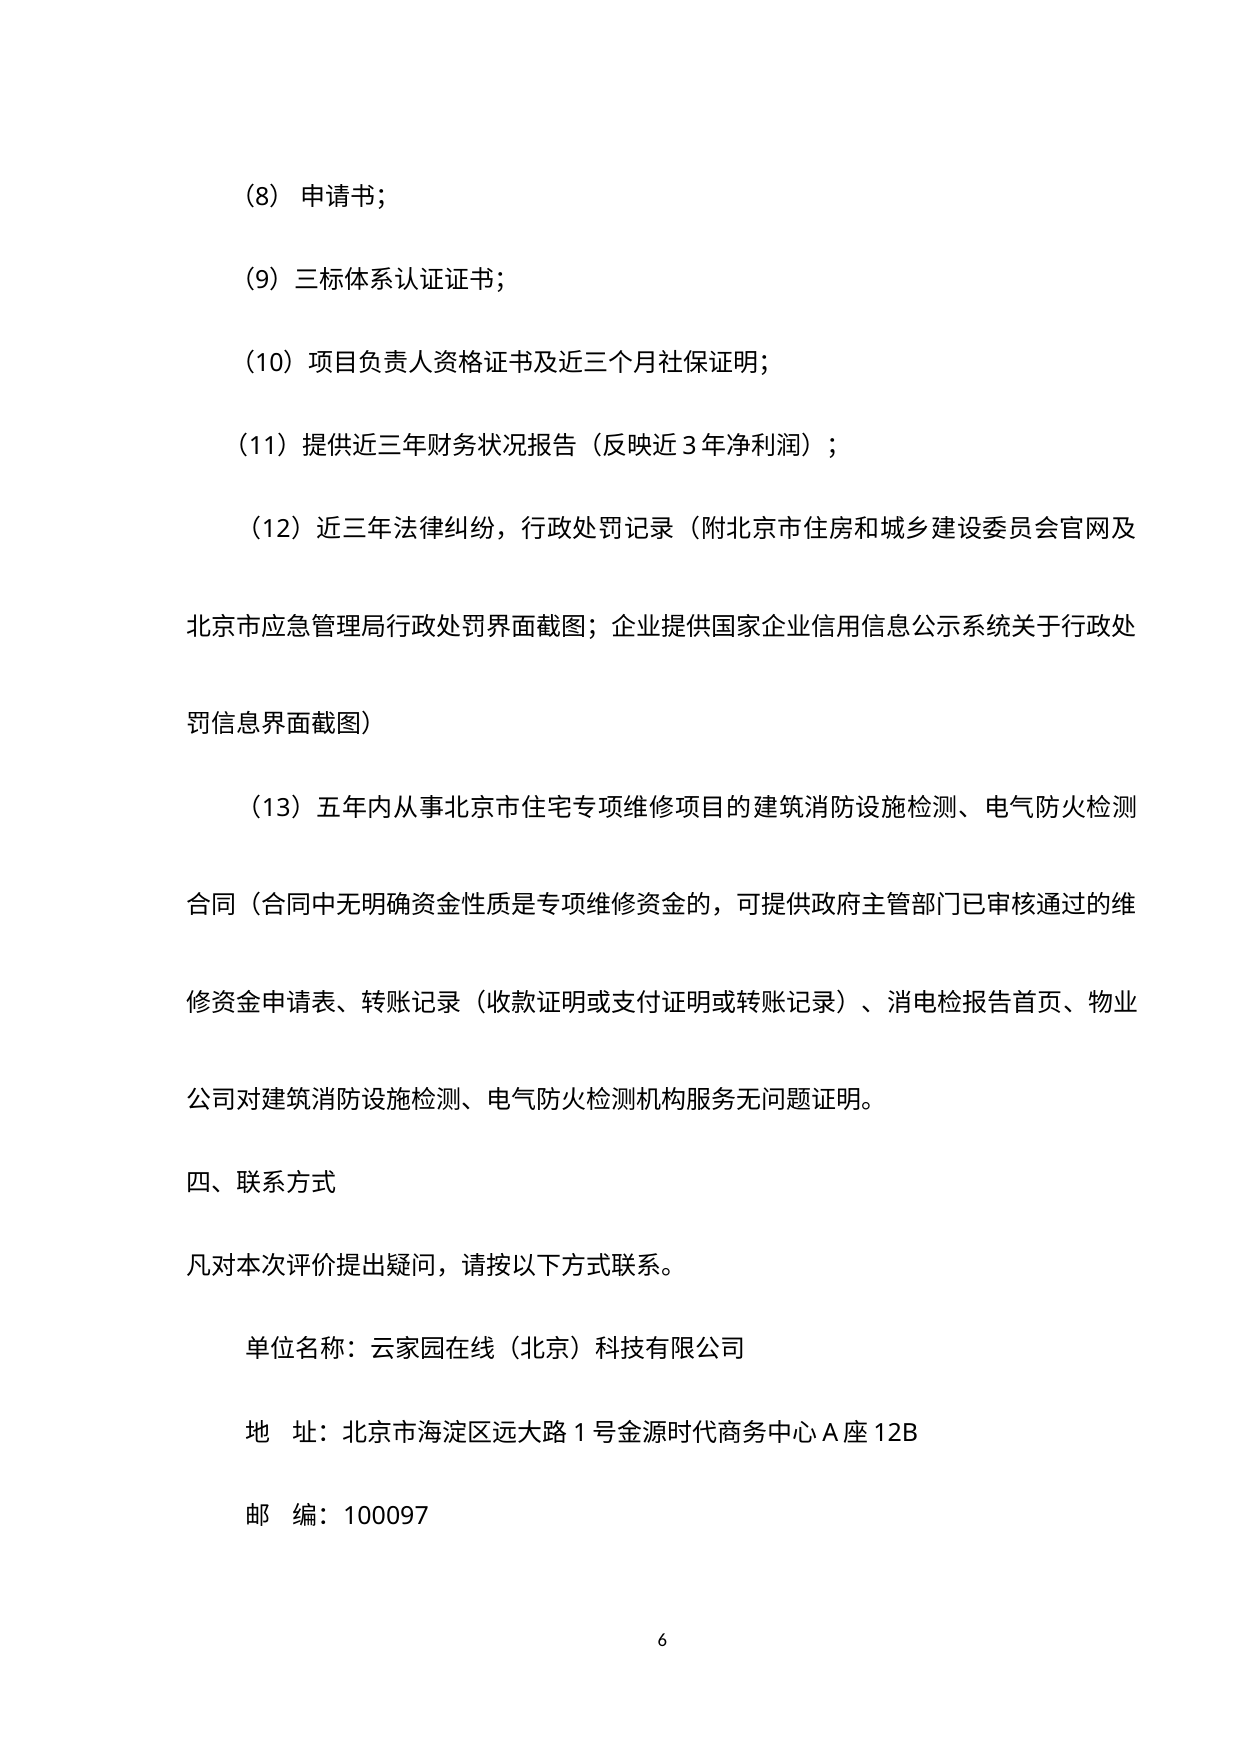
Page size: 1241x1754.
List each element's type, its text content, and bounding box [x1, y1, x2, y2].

text 地 址：北京市海淀区远大路1号金源时代商务中心A座12B [186, 1398, 1138, 1463]
text （9）三标体系认证证书； [230, 245, 1138, 310]
text （12）近三年法律纠纷，行政处罚记录（附北京市住房和城乡建设委员会官网及北京市应急管理局行政处罚界面截图；企业提供国家企业信用信息公示系统关于行政处罚信息界面截图） [186, 494, 1138, 754]
text （10）项目负责人资格证书及近三个月社保证明； [230, 328, 1138, 393]
text （8） 申请书； [186, 162, 1138, 227]
text 邮 编：100097 [186, 1481, 1138, 1546]
text （13）五年内从事北京市住宅专项维修项目的建筑消防设施检测、电气防火检测合同（合同中无明确资金性质是专项维修资金的，可提供政府主管部门已审核通过的维修资金申请表、转账记录（收款证明或支付证明或转账记录）、消电检报告首页、物业公司对建筑消防设施检测、电气防火检测机构服务无问题证明。 [186, 773, 1138, 1130]
text 单位名称：云家园在线（北京）科技有限公司 [186, 1314, 1138, 1379]
text （11）提供近三年财务状况报告（反映近3年净利润）； [186, 411, 1138, 476]
text 四、联系方式 [186, 1148, 1138, 1213]
text 凡对本次评价提出疑问，请按以下方式联系。 [186, 1231, 1138, 1296]
